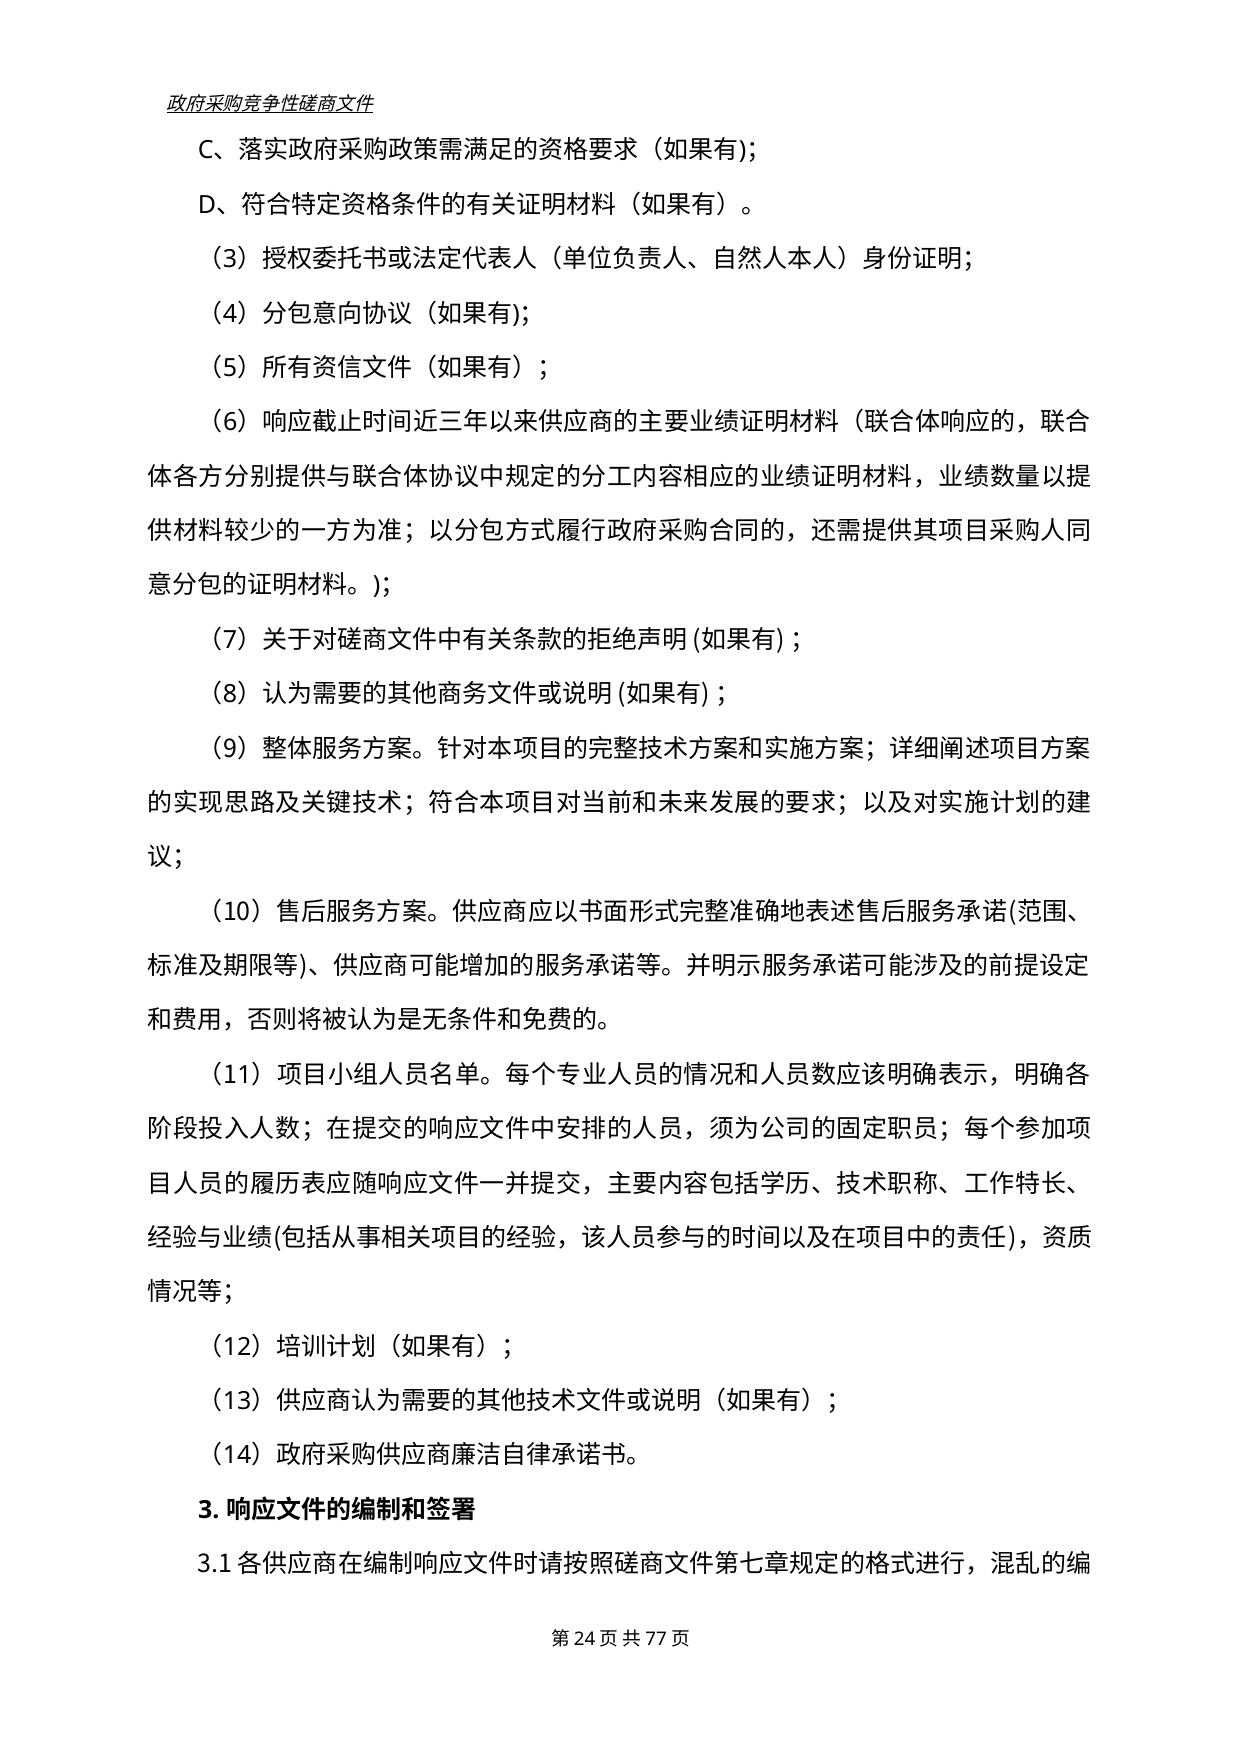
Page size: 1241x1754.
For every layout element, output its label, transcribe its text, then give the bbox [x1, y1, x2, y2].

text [148, 1544, 1092, 1580]
text （8）认为需要的其他商务文件或说明 (如果有) ； [148, 674, 1092, 710]
text （12）培训计划（如果有）； [148, 1326, 1092, 1362]
text D、符合特定资格条件的有关证明材料（如果有）。 [148, 184, 1092, 221]
text （7）关于对磋商文件中有关条款的拒绝声明 (如果有) ； [148, 619, 1092, 656]
text （3）授权委托书或法定代表人（单位负责人、自然人本人）身份证明； [148, 239, 1092, 275]
text 3. 响应文件的编制和签署 [148, 1489, 1092, 1526]
text （13）供应商认为需要的其他技术文件或说明（如果有）； [148, 1381, 1092, 1417]
text （6）响应截止时间近三年以来供应商的主要业绩证明材料（联合体响应的，联合体各方分别提供与联合体协议中规定的分工内容相应的业绩证明材料，业绩数量以提供材料较少的一方为准；以分包方式履行政府采购合同的，还需提供其项目采购人同意分包的证明材料。)； [148, 402, 1092, 601]
text （9）整体服务方案。针对本项目的完整技术方案和实施方案；详细阐述项目方案的实现思路及关键技术；符合本项目对当前和未来发展的要求；以及对实施计划的建议； [148, 728, 1092, 873]
text （4）分包意向协议（如果有)； [148, 293, 1092, 329]
text （5）所有资信文件（如果有）； [148, 347, 1092, 384]
text （10）售后服务方案。供应商应以书面形式完整准确地表述售后服务承诺(范围、标准及期限等)、供应商可能增加的服务承诺等。并明示服务承诺可能涉及的前提设定和费用，否则将被认为是无条件和免费的。 [148, 891, 1092, 1036]
text C、落实政府采购政策需满足的资格要求（如果有)； [148, 130, 1092, 166]
text （11）项目小组人员名单。每个专业人员的情况和人员数应该明确表示，明确各阶段投入人数；在提交的响应文件中安排的人员，须为公司的固定职员；每个参加项目人员的履历表应随响应文件一并提交，主要内容包括学历、技术职称、工作特长、经验与业绩(包括从事相关项目的经验，该人员参与的时间以及在项目中的责任)，资质情况等； [148, 1054, 1092, 1308]
text （14）政府采购供应商廉洁自律承诺书。 [148, 1435, 1092, 1471]
